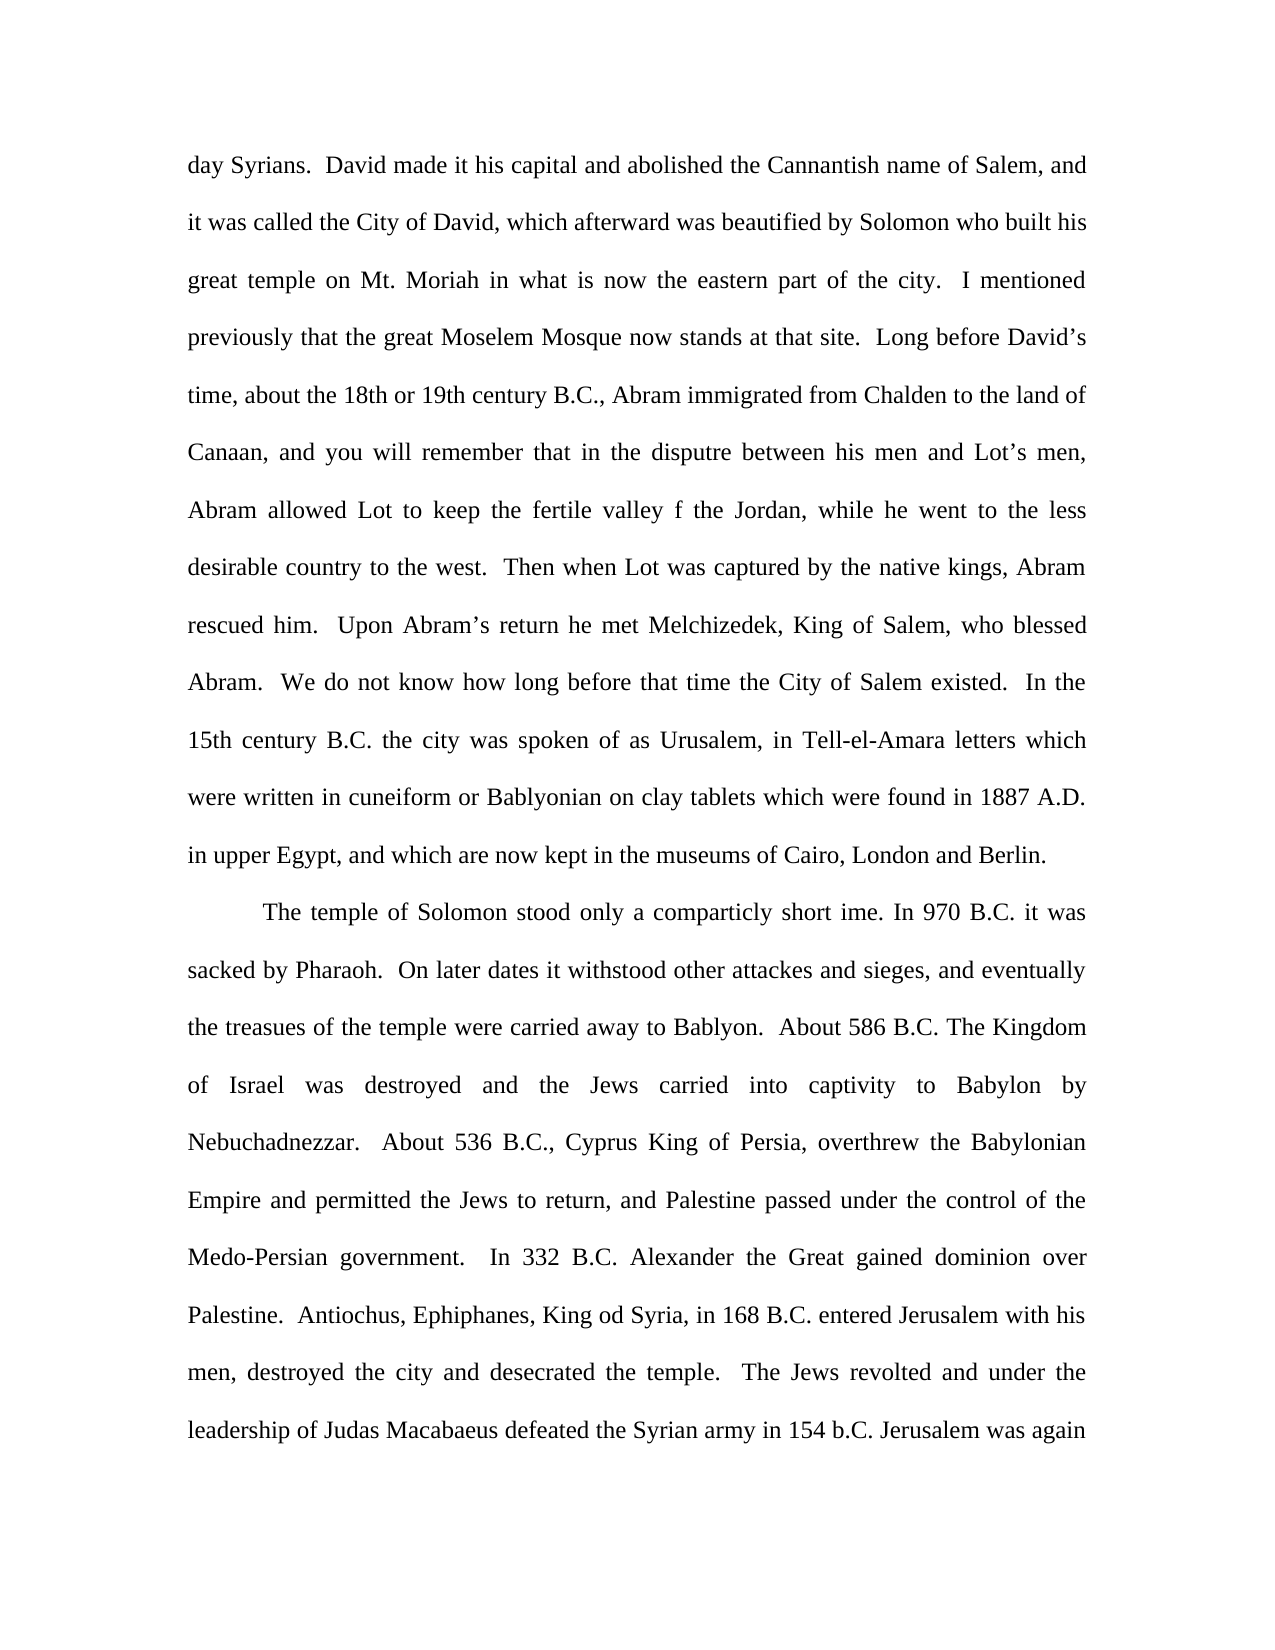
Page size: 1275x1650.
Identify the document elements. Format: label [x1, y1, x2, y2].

text [187, 897, 1087, 1444]
text [187, 150, 1087, 869]
